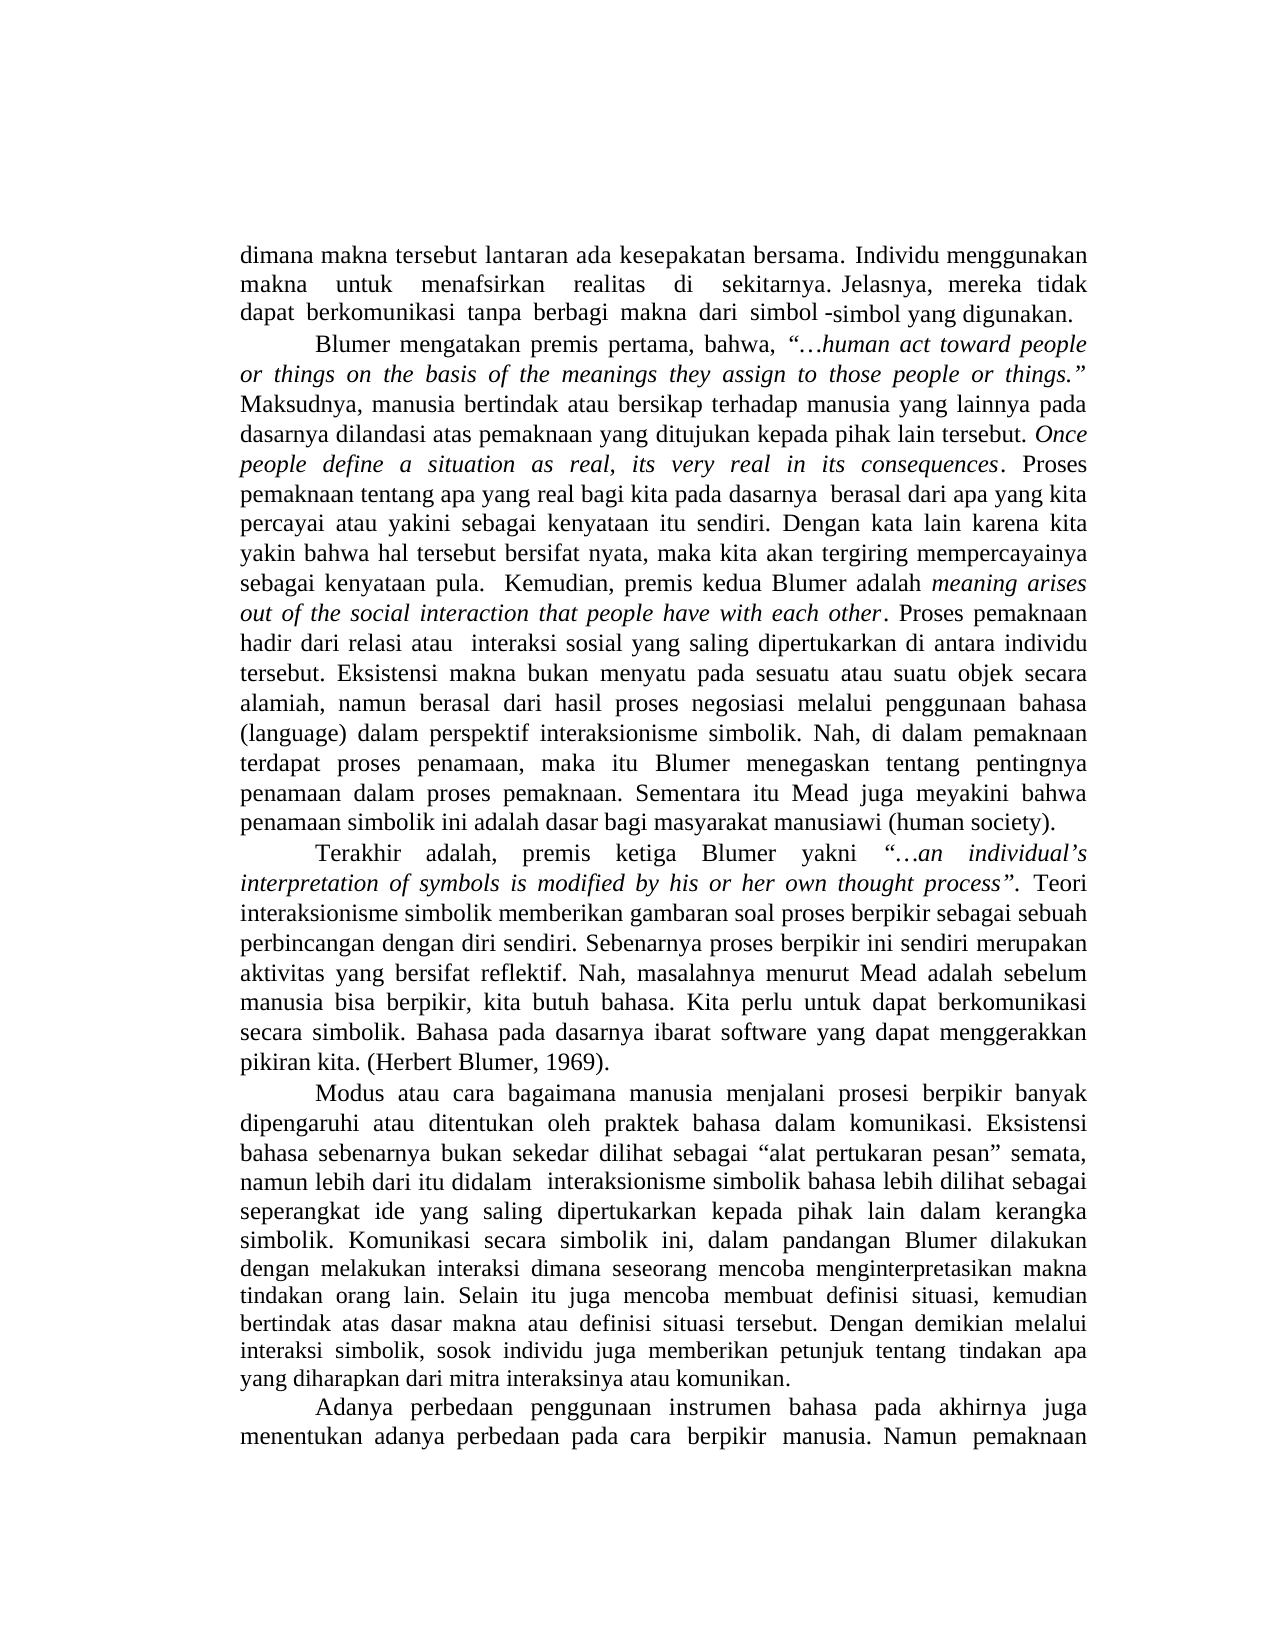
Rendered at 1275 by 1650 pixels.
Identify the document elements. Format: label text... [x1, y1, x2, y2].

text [240, 240, 1087, 327]
text Modus atau cara bagaimana manusia menjalani prosesi berpikir banyak dipengaruhi atau ditentukan oleh praktek bahasa dalam komunikasi. Eksistensi bahasa sebenarnya bukan sekedar dilihat sebagai “alat pertukaran pesan” semata, namun lebih dari itu didalam interaksionisme simbolik bahasa lebih dilihat sebagai seperangkat ide yang saling dipertukarkan kepada pihak lain dalam kerangka simbolik. Komunikasi secara simbolik ini, dalam pandangan Blumer dilakukan dengan melakukan interaksi dimana seseorang mencoba menginterpretasikan makna tindakan orang lain. Selain itu juga mencoba membuat definisi situasi, kemudian bertindak atas dasar makna atau definisi situasi tersebut. Dengan demikian melalui interaksi simbolik, sosok individu juga memberikan petunjuk tentang tindakan apa yang diharapkan dari mitra interaksinya atau komunikan. [240, 1077, 1087, 1392]
text Terakhir adalah, premis ketiga Blumer yakni “…an individual’s interpretation of symbols is modified by his or her own thought process”. Teori interaksionisme simbolik memberikan gambaran soal proses berpikir sebagai sebuah perbincangan dengan diri sendiri. Sebenarnya proses berpikir ini sendiri merupakan aktivitas yang bersifat reflektif. Nah, masalahnya menurut Mead adalah sebelum manusia bisa berpikir, kita butuh bahasa. Kita perlu untuk dapat berkomunikasi secara simbolik. Bahasa pada dasarnya ibarat software yang dapat menggerakkan pikiran kita. (Herbert Blumer, 1969). [240, 837, 1087, 1076]
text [240, 1392, 1087, 1450]
text Blumer mengatakan premis pertama, bahwa, “…human act toward people or things on the basis of the meanings they assign to those people or things.” Maksudnya, manusia bertindak atau bersikap terhadap manusia yang lainnya pada dasarnya dilandasi atas pemaknaan yang ditujukan kepada pihak lain tersebut. Once people define a situation as real, its very real in its consequences. Proses pemaknaan tentang apa yang real bagi kita pada dasarnya berasal dari apa yang kita percayai atau yakini sebagai kenyataan itu sendiri. Dengan kata lain karena kita yakin bahwa hal tersebut bersifat nyata, maka kita akan tergiring mempercayainya sebagai kenyataan pula. Kemudian, premis kedua Blumer adalah meaning arises out of the social interaction that people have with each other. Proses pemaknaan hadir dari relasi atau interaksi sosial yang saling dipertukarkan di antara individu tersebut. Eksistensi makna bukan menyatu pada sesuatu atau suatu objek secara alamiah, namun berasal dari hasil proses negosiasi melalui penggunaan bahasa (language) dalam perspektif interaksionisme simbolik. Nah, di dalam pemaknaan terdapat proses penamaan, maka itu Blumer menegaskan tentang pentingnya penamaan dalam proses pemaknaan. Sementara itu Mead juga meyakini bahwa penamaan simbolik ini adalah dasar bagi masyarakat manusiawi (human society). [240, 328, 1087, 836]
